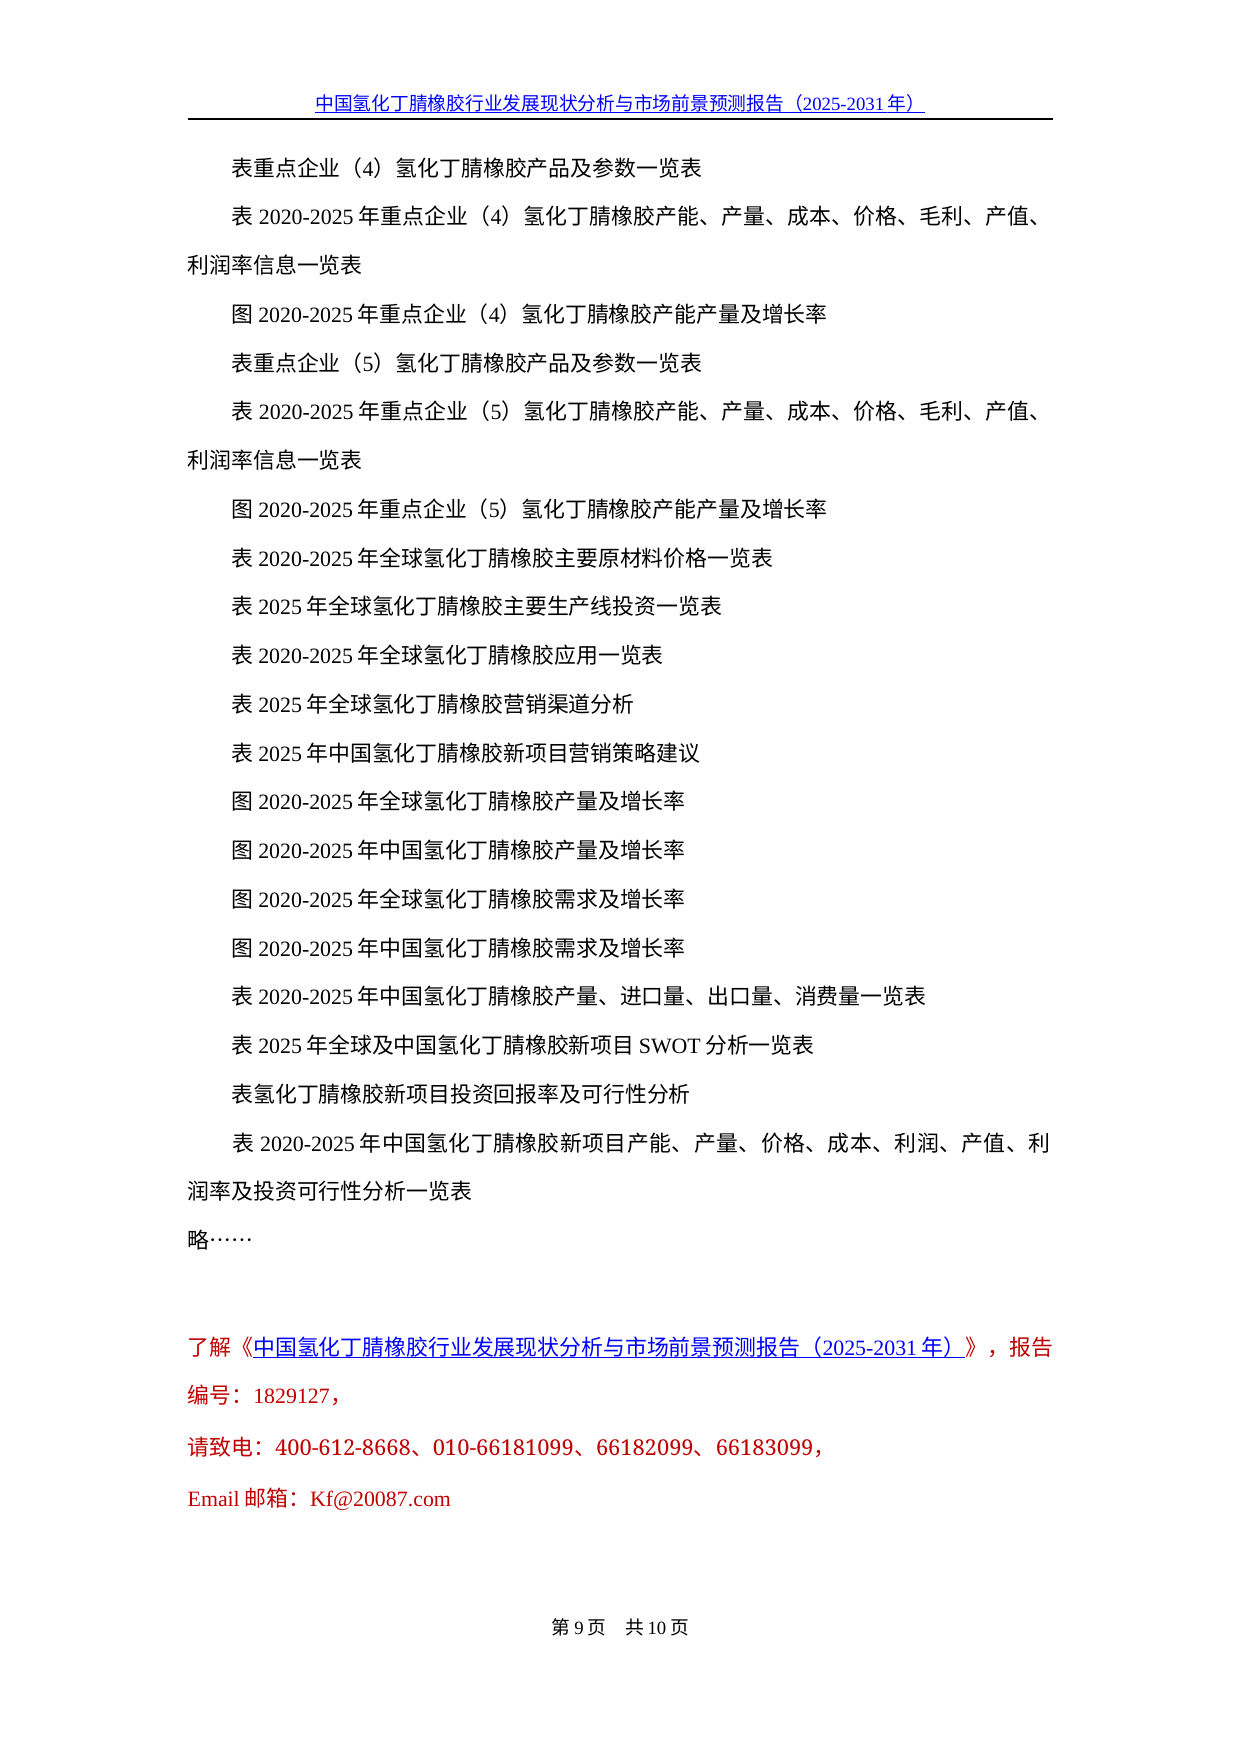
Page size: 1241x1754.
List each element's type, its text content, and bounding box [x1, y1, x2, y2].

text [187, 150, 1053, 1255]
text Email邮箱：Kf@20087.com [187, 1481, 1053, 1513]
text 请致电：400-612-8668、010-66181099、66182099、66183099， [187, 1429, 1053, 1462]
text 了解《中国氢化丁腈橡胶行业发展现状分析与市场前景预测报告（2025-2031年）》，报告编号：1829127， [187, 1329, 1053, 1410]
